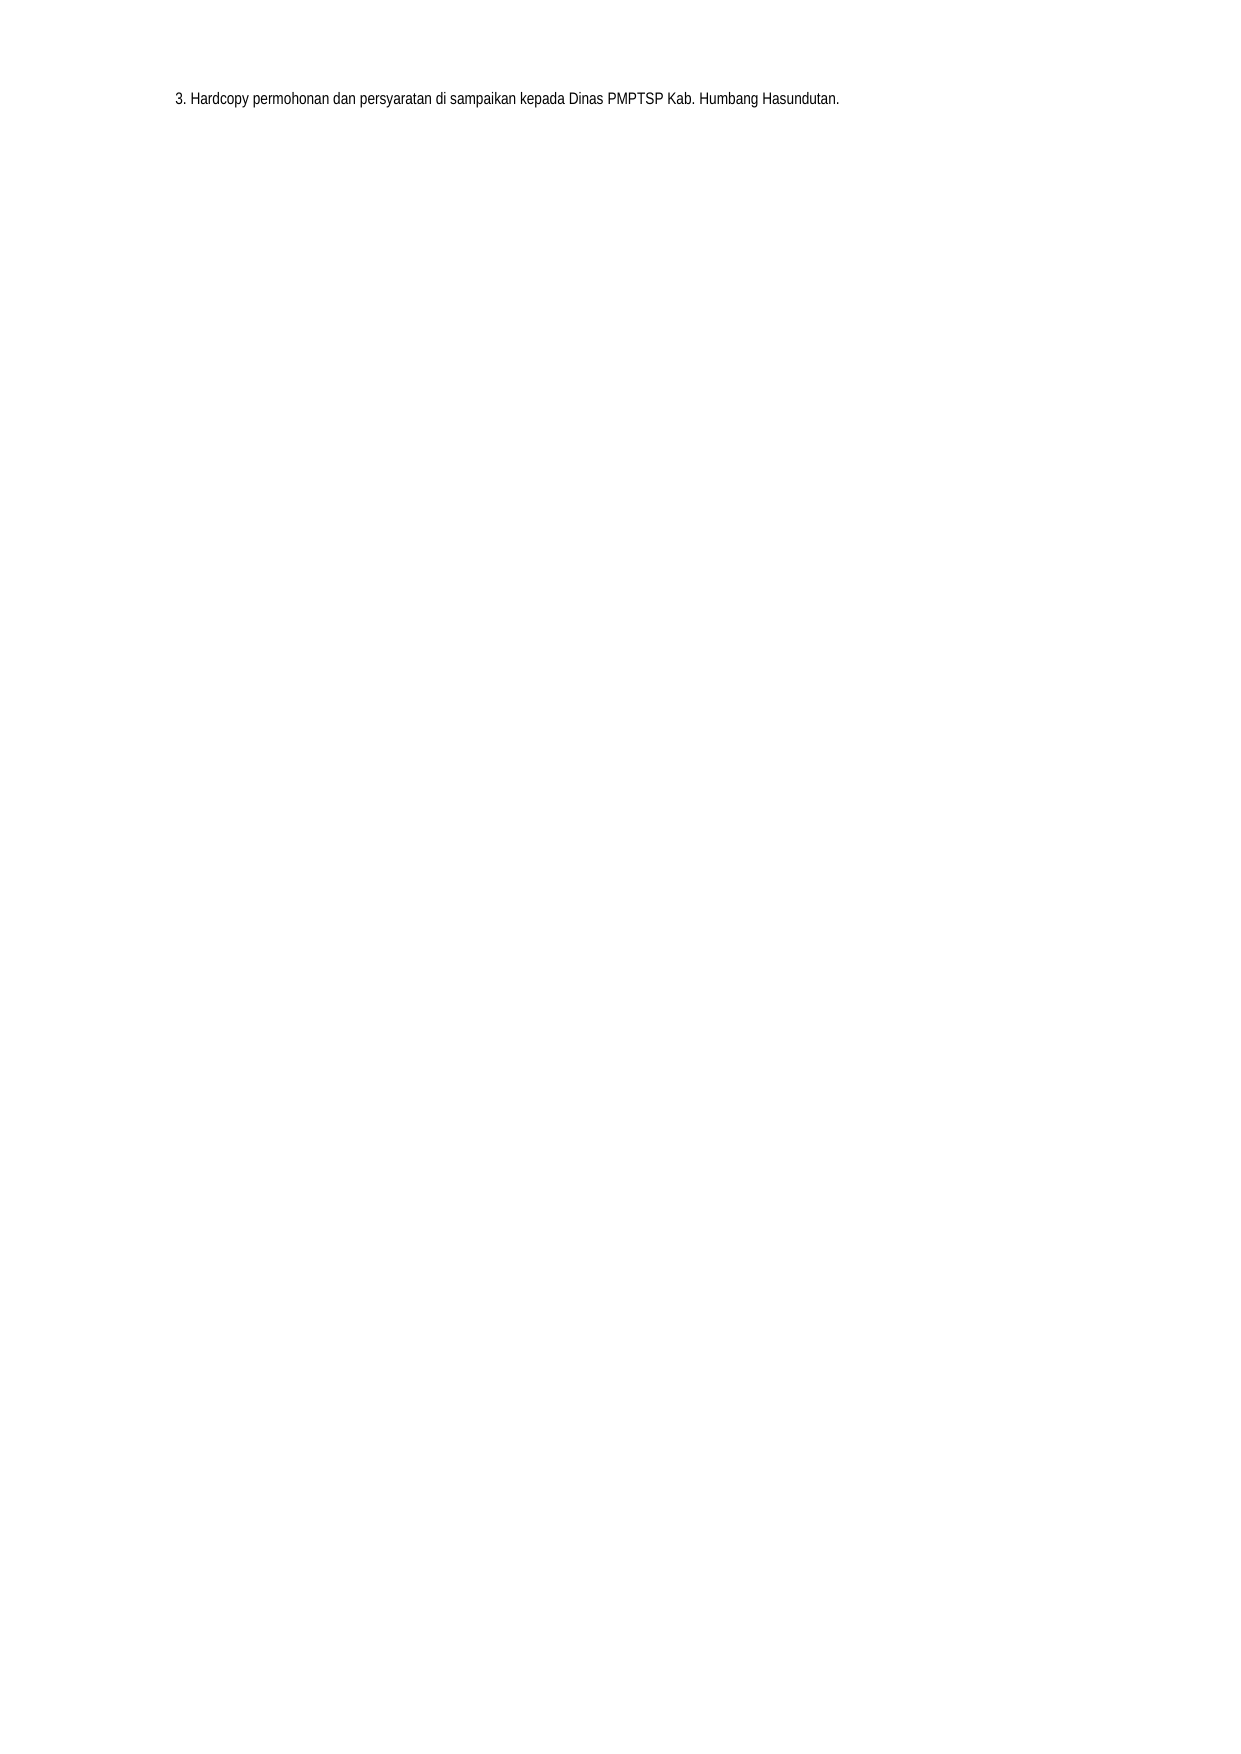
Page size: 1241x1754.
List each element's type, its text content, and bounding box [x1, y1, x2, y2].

text 3. Hardcopy permohonan dan persyaratan di sampaikan kepada Dinas PMPTSP Kab. Humbang Hasundutan. [118, 89, 1152, 108]
